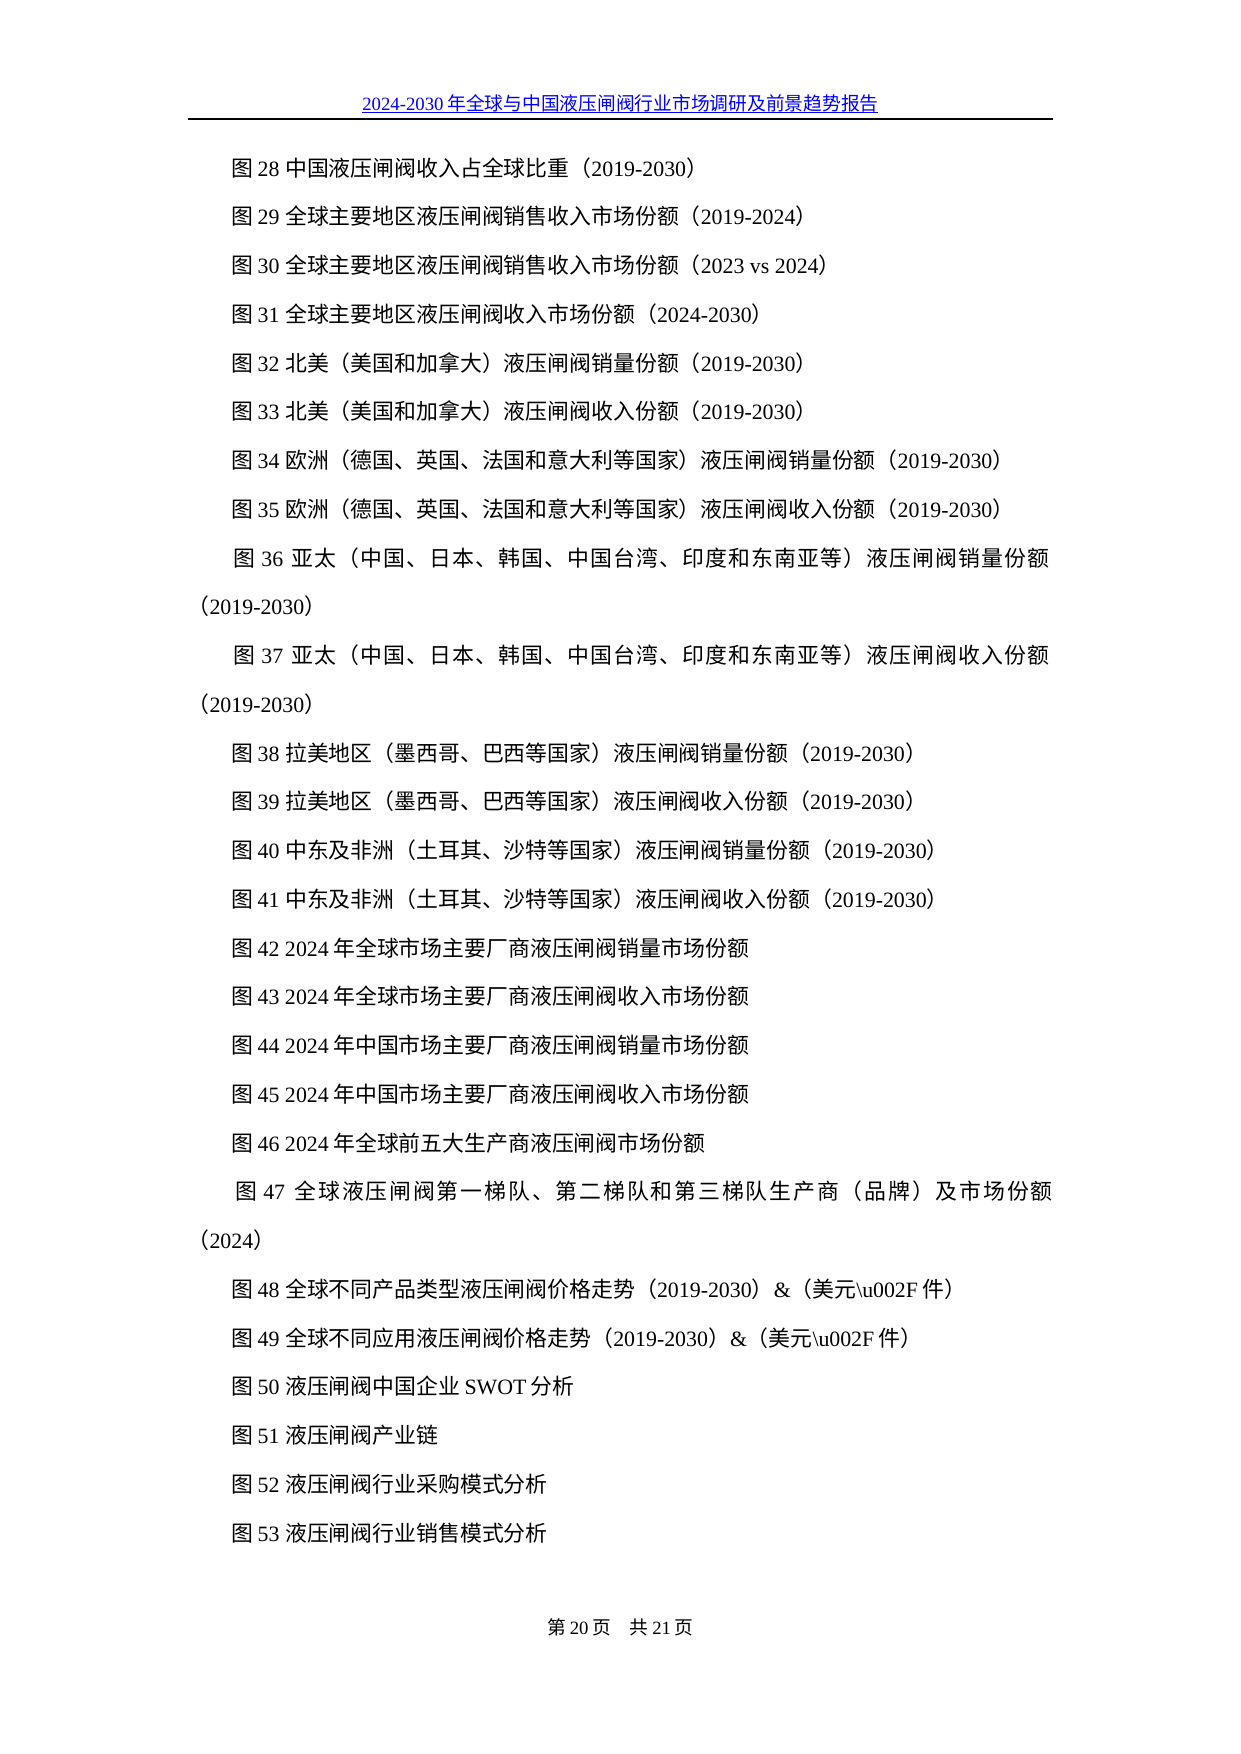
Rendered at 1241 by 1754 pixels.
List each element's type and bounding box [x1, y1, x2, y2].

text [187, 150, 1053, 1548]
